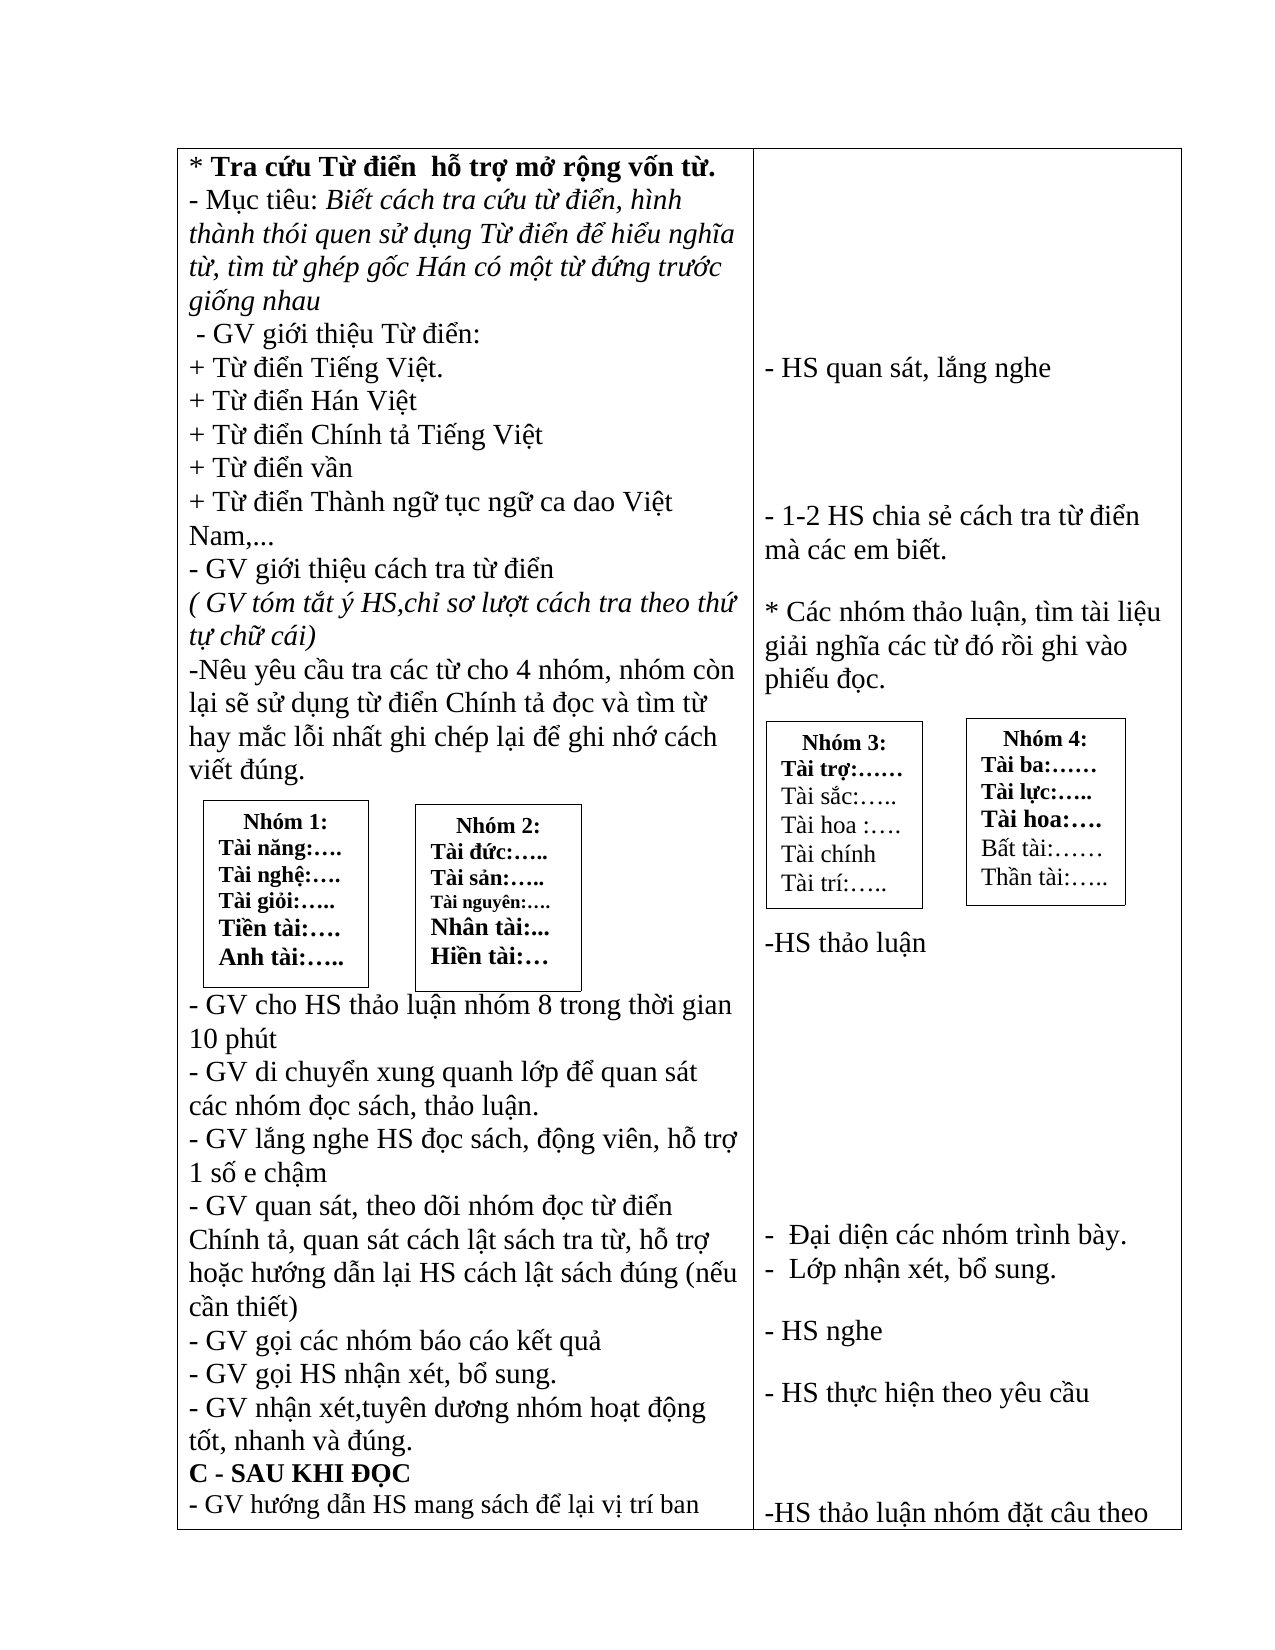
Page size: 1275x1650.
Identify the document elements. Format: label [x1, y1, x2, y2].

table_cell [754, 149, 1181, 1529]
table_cell [178, 149, 753, 1529]
